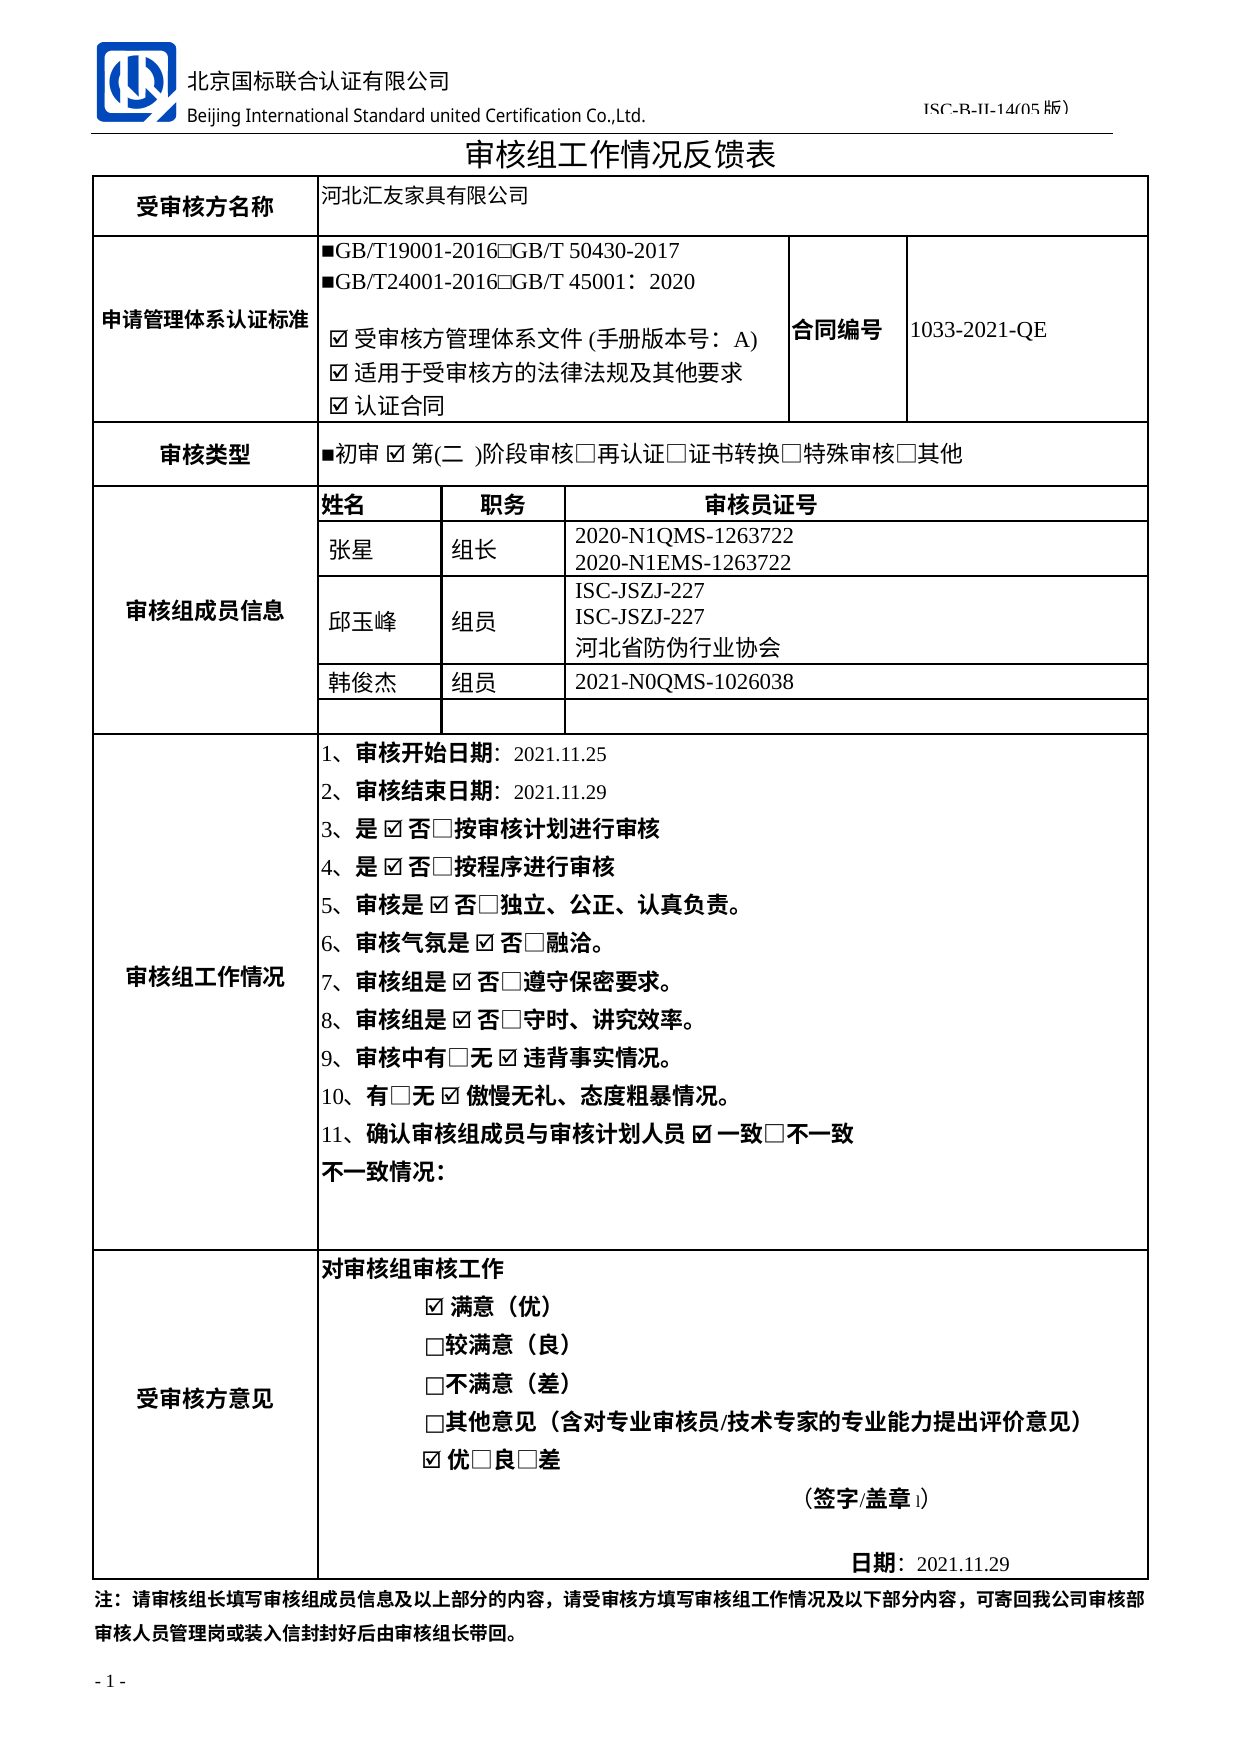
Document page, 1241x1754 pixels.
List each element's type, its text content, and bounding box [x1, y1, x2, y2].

table_cell 对审核组审核工作 满意（优） □较满意（良） □不满意（差） □其他意见（含对专业审核员/技术专家的专业能力提出评价意见） 优□良□差 （签字/盖章l） 日期：2021.11.29 [319, 1251, 1147, 1578]
table_cell [566, 700, 1147, 733]
table_cell 1、审核开始日期：2021.11.25 2、审核结束日期：2021.11.29 3、是否□按审核计划进行审核 4、是否□按程序进行审核 5、审核是否□独立、公正、认真负责。 6、审核气氛是否□融洽。 7、审核组是否□遵守保密要求。 8、审核组是否□守时、讲究效率。 9、审核中有□无违背事实情况。 10、有□无傲慢无礼、态度粗暴情况。 11、确认审核组成员与审核计划人员一致□不一致 不一致情况： [319, 735, 1147, 1249]
table_cell 韩俊杰 [319, 665, 440, 698]
table_cell 组员 [443, 665, 564, 698]
picture [96, 42, 177, 122]
table_cell 2021-N0QMS-1026038 [566, 665, 1147, 698]
table_cell 2020-N1QMS-1263722 2020-N1EMS-1263722 [566, 522, 1147, 575]
table_cell 申请管理体系认证标准 [94, 237, 317, 421]
text 审核组工作情况反馈表 [94, 129, 1146, 175]
table_cell [319, 700, 440, 733]
table_cell 1033-2021-QE [908, 237, 1147, 421]
text 注：请审核组长填写审核组成员信息及以上部分的内容，请受审核方填写审核组工作情况及以下部分内容，可寄回我公司审核部审核人员管理岗或装入信封封好后由审核组长带回。 [94, 1580, 1146, 1647]
table_cell 审核组成员信息 [94, 487, 317, 733]
table_cell ■GB/T19001-2016□GB/T 50430-2017 ■GB/T24001-2016□GB/T 45001：2020 受审核方管理体系文件 (手册版本号：A) 适用于受审核方的法律法规及其他要求 认证合同 [319, 237, 788, 421]
table_cell 审核类型 [94, 423, 317, 485]
table_cell 邱玉峰 [319, 577, 440, 663]
table_cell ■初审第(二 )阶段审核□再认证□证书转换□特殊审核□其他 [319, 423, 1147, 485]
table_cell 组长 [443, 522, 564, 575]
table_header 受审核方名称 [94, 177, 317, 234]
table_cell 受审核方意见 [94, 1251, 317, 1578]
table_cell ISC-JSZJ-227 ISC-JSZJ-227 河北省防伪行业协会 [566, 577, 1147, 663]
table_cell 职务 [443, 487, 564, 520]
table_cell 审核组工作情况 [94, 735, 317, 1249]
table_cell 审核员证号 [566, 487, 1147, 520]
table_cell 姓名 [319, 487, 440, 520]
table_cell [443, 700, 564, 733]
table_header 河北汇友家具有限公司 [319, 177, 1147, 234]
table_cell 张星 [319, 522, 440, 575]
table_cell 合同编号 [790, 237, 906, 421]
table_cell 组员 [443, 577, 564, 663]
